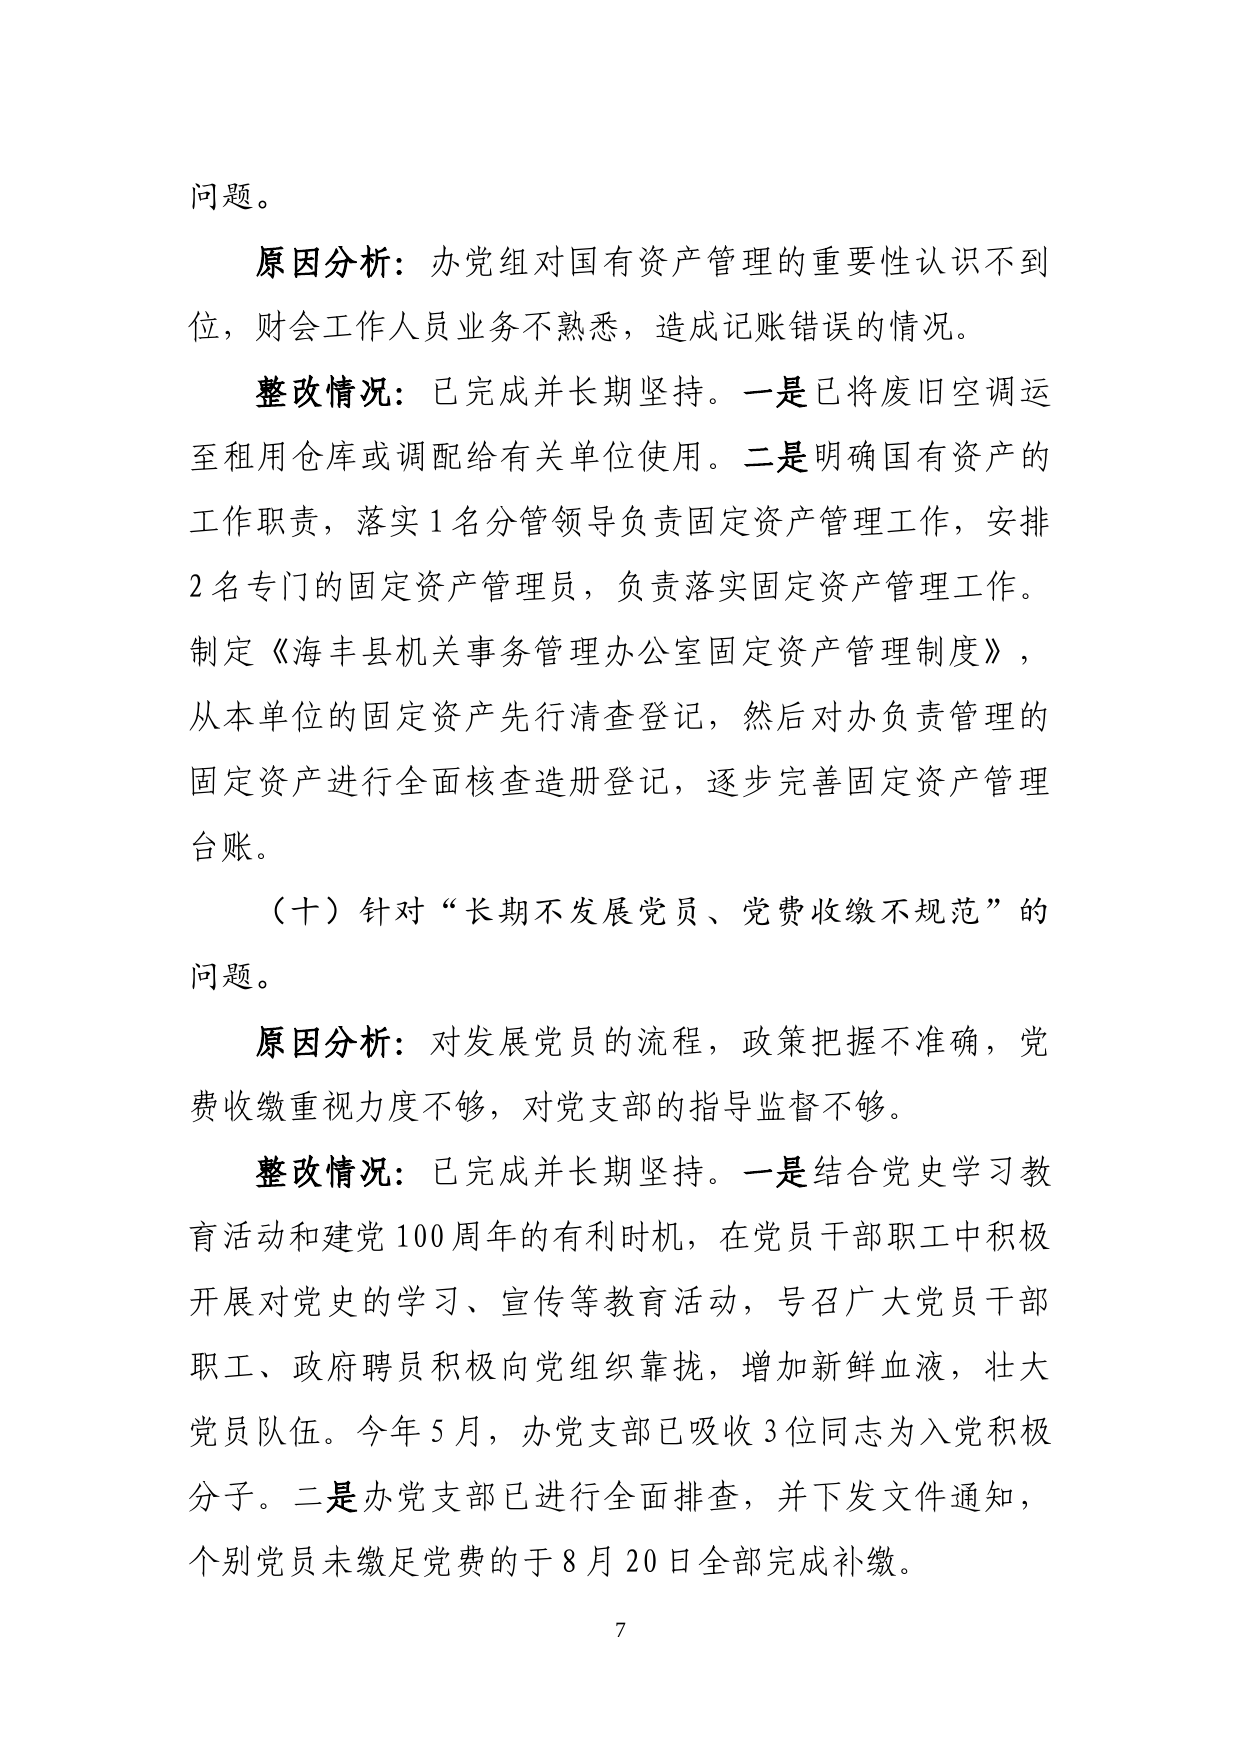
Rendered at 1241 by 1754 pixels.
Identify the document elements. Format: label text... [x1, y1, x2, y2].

list 原因分析：办党组对国有资产管理的重要性认识不到位，财会工作人员业务不熟悉，造成记账错误的情况。 [187, 227, 1053, 357]
list （十）针对“长期不发展党员、党费收缴不规范”的问题。 [187, 877, 1053, 1007]
list 整改情况：已完成并长期坚持。一是已将废旧空调运至租用仓库或调配给有关单位使用。二是明确国有资产的工作职责，落实1名分管领导负责固定资产管理工作，安排2名专门的固定资产管理员，负责落实固定资产管理工作。制定《海丰县机关事务管理办公室固定资产管理制度》，从本单位的固定资产先行清查登记，然后对办负责管理的固定资产进行全面核查造册登记，逐步完善固定资产管理台账。 [187, 357, 1053, 877]
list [187, 162, 1053, 227]
list 整改情况：已完成并长期坚持。一是结合党史学习教育活动和建党100周年的有利时机，在党员干部职工中积极开展对党史的学习、宣传等教育活动，号召广大党员干部职工、政府聘员积极向党组织靠拢，增加新鲜血液，壮大党员队伍。今年5月，办党支部已吸收3位同志为入党积极分子。二是办党支部已进行全面排查，并下发文件通知，个别党员未缴足党费的于8月20日全部完成补缴。 [187, 1137, 1053, 1592]
list 原因分析：对发展党员的流程，政策把握不准确，党费收缴重视力度不够，对党支部的指导监督不够。 [187, 1007, 1053, 1137]
